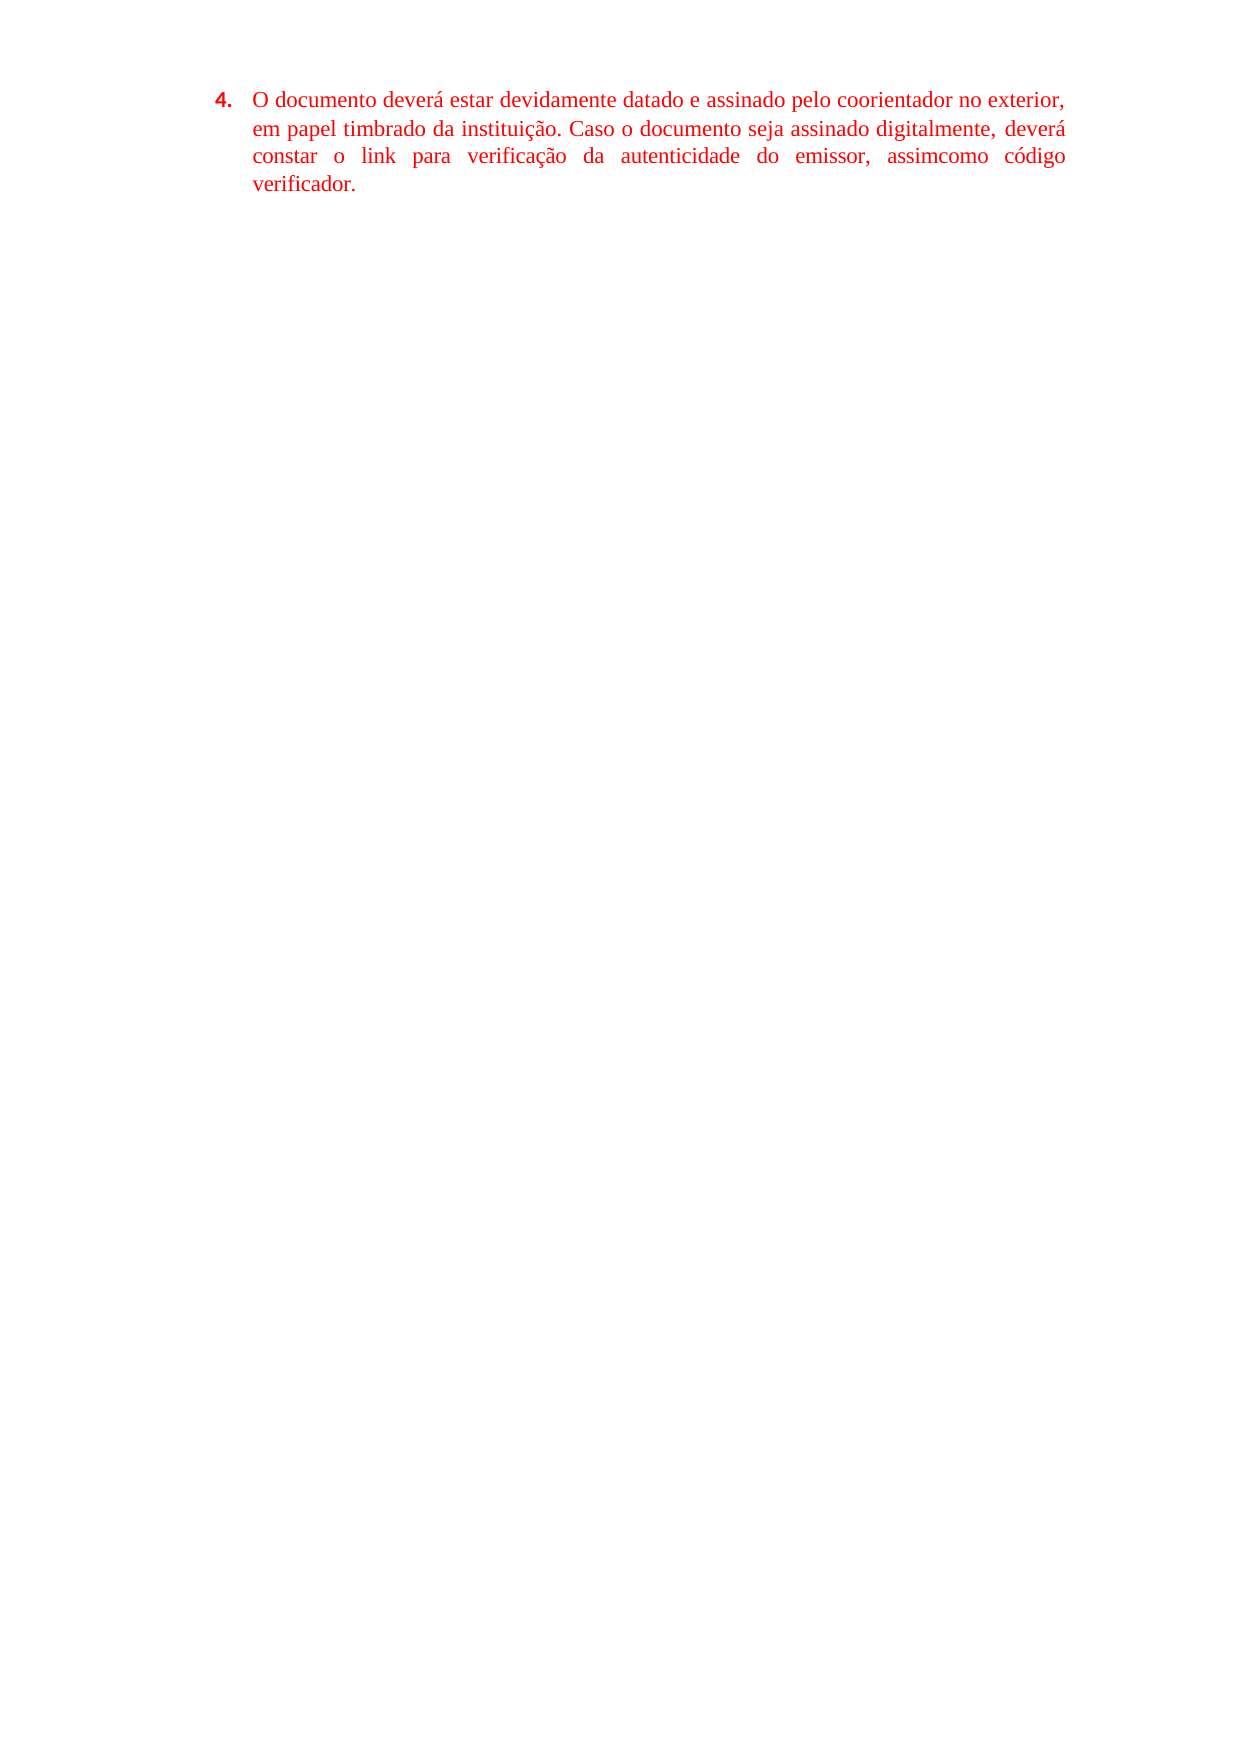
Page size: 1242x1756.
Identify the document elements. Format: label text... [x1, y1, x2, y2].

list O documento deverá estar devidamente datado e assinado pelo coorientador no exterior, em papel timbrado da instituição. Caso o documento seja assinado digitalmente, deverá constar o link para verificação da autenticidade do emissor, assimcomo código verificador. [215, 85, 1066, 196]
